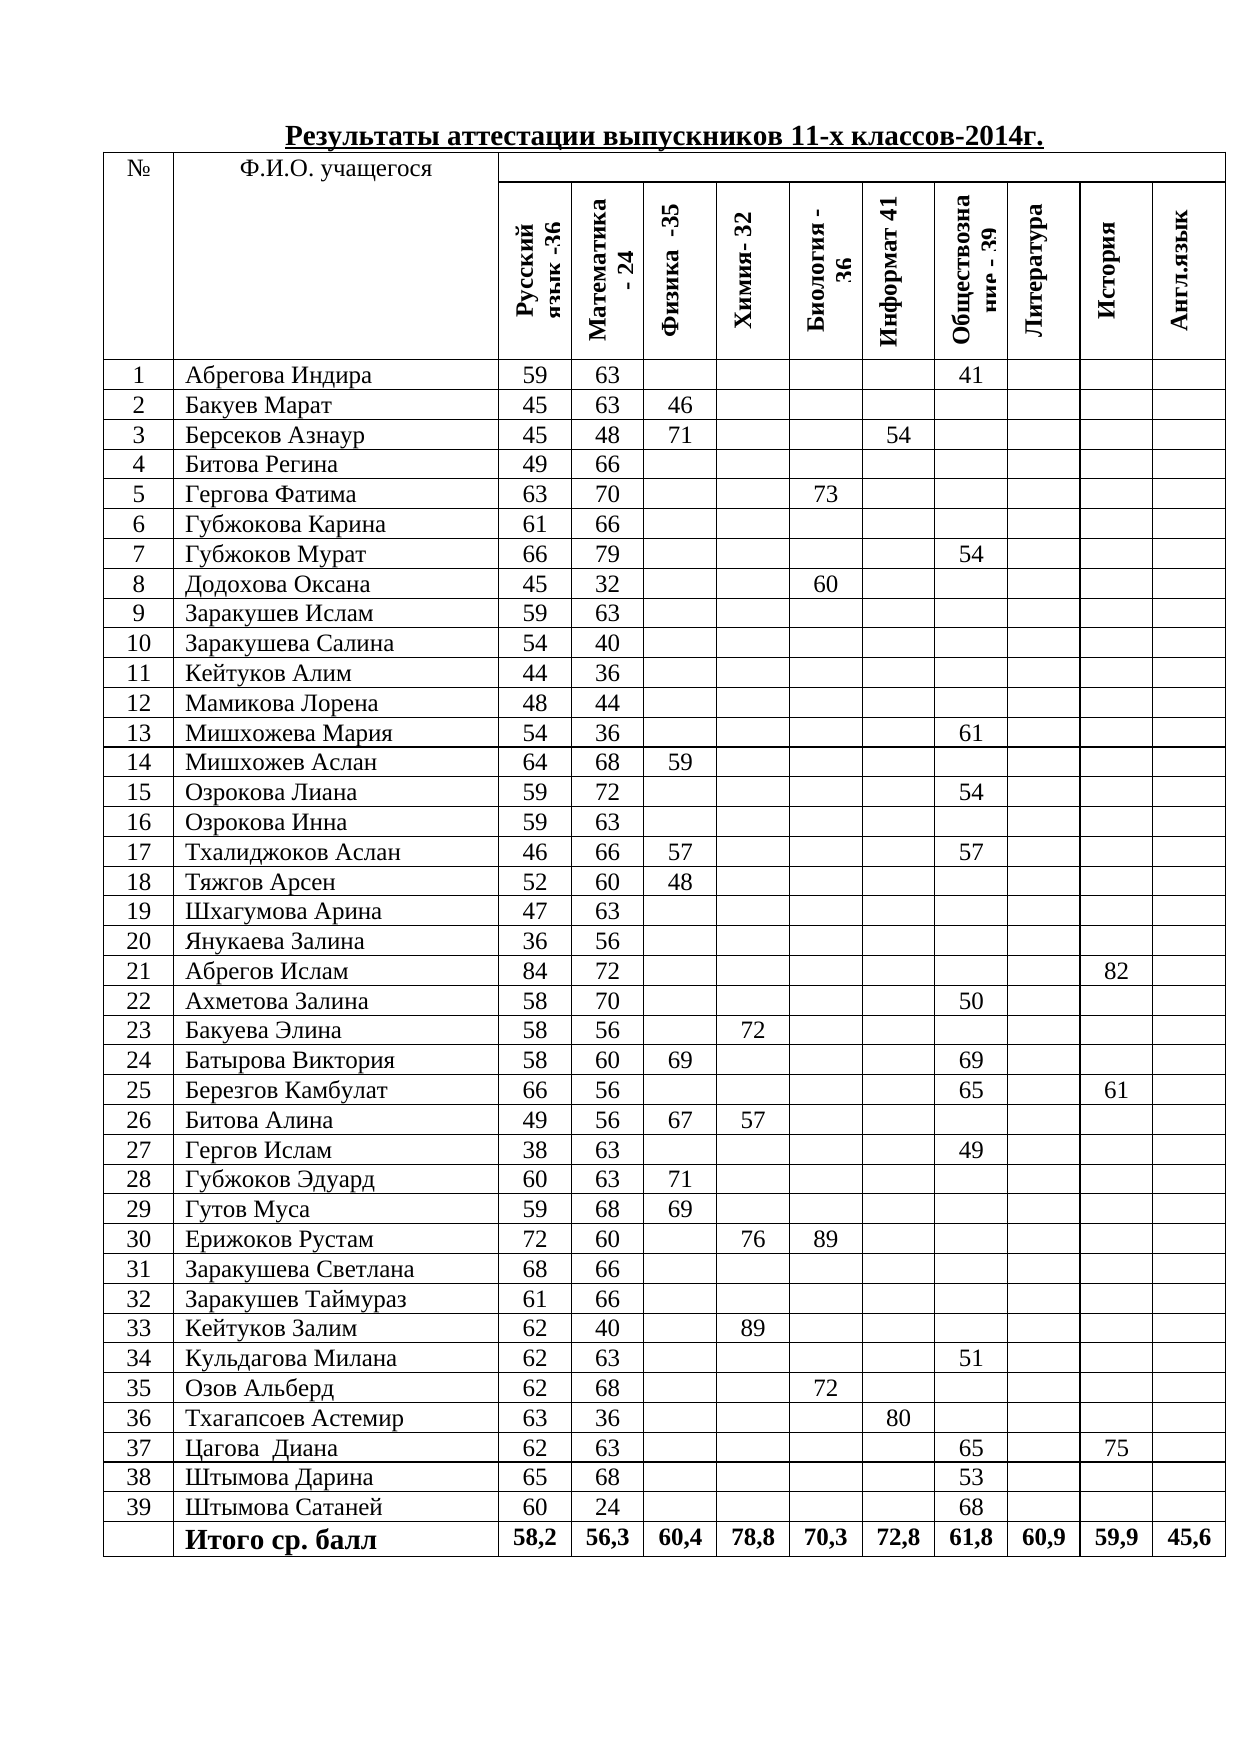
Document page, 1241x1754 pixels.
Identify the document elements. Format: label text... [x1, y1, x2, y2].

table_cell [1153, 748, 1225, 776]
table_cell [1081, 479, 1152, 508]
table_cell [1081, 390, 1152, 419]
table_cell 63 [572, 390, 643, 419]
table_cell 4 [104, 450, 173, 478]
table_cell [863, 390, 934, 419]
table_cell 71 [644, 1165, 716, 1193]
table_cell [717, 569, 789, 597]
table_cell Кульдагова Милана [174, 1343, 498, 1372]
table_cell 28 [104, 1165, 173, 1193]
table_cell Озрокова Инна [174, 807, 498, 836]
table_cell 63 [572, 360, 643, 389]
table_cell [1008, 1016, 1079, 1044]
text Результаты аттестации выпускников 11-х классов-2014г. [177, 118, 1152, 152]
table_cell [863, 867, 934, 895]
table_cell [1081, 896, 1152, 925]
table_cell [717, 1165, 789, 1193]
table_cell [790, 1254, 862, 1283]
table_cell 62 [499, 1433, 571, 1461]
table_cell 7 [104, 539, 173, 568]
table_cell [1153, 450, 1225, 478]
table_cell [863, 1105, 934, 1134]
table_cell 26 [104, 1105, 173, 1134]
table_cell [644, 956, 716, 985]
table_cell [1081, 718, 1152, 746]
table_cell [1008, 1194, 1079, 1223]
table_cell [104, 1522, 173, 1556]
table_cell [863, 807, 934, 836]
table_cell 54 [935, 777, 1007, 806]
table_cell 58,2 [499, 1522, 571, 1556]
table_cell Гергова Фатима [174, 479, 498, 508]
table_cell 59 [499, 777, 571, 806]
table_cell [1153, 628, 1225, 657]
table_cell [1008, 1403, 1079, 1432]
table_cell 45 [499, 569, 571, 597]
table_cell [790, 777, 862, 806]
table_cell [1008, 718, 1079, 746]
table_cell [863, 688, 934, 717]
table_cell [644, 539, 716, 568]
table_cell 48 [499, 688, 571, 717]
table_cell 82 [1081, 956, 1152, 985]
table_header Ф.И.О. учащегося [174, 153, 498, 359]
table_cell 63 [572, 1135, 643, 1163]
table_cell 62 [499, 1314, 571, 1342]
table_cell 63 [499, 479, 571, 508]
table_cell 48 [572, 420, 643, 448]
table_cell [863, 986, 934, 1014]
table_cell Тяжгов Арсен [174, 867, 498, 895]
table_cell [863, 1492, 934, 1521]
table_cell 73 [790, 479, 862, 508]
table_cell 36 [572, 718, 643, 746]
table_cell [1153, 509, 1225, 538]
table_cell [1081, 658, 1152, 687]
table_cell [863, 1135, 934, 1163]
table_cell 63 [572, 1165, 643, 1193]
table_cell [644, 807, 716, 836]
table_cell Березгов Камбулат [174, 1075, 498, 1104]
table_cell [790, 628, 862, 657]
table_cell [1081, 1284, 1152, 1312]
table_cell Тхагапсоев Астемир [174, 1403, 498, 1432]
table_cell 78,8 [717, 1522, 789, 1556]
table_cell 58 [499, 1016, 571, 1044]
table_cell 66 [572, 1284, 643, 1312]
table_cell [644, 1075, 716, 1104]
table_cell [1153, 1254, 1225, 1283]
table_cell [790, 1343, 862, 1372]
table_cell [790, 807, 862, 836]
table_cell [863, 1075, 934, 1104]
table_cell [1153, 390, 1225, 419]
table_cell [1081, 867, 1152, 895]
table_cell [935, 628, 1007, 657]
table_cell [1153, 986, 1225, 1014]
table_cell [1153, 1105, 1225, 1134]
table_cell [863, 1343, 934, 1372]
table_cell 12 [104, 688, 173, 717]
table_cell [1008, 1105, 1079, 1134]
table_cell Физика -35 [644, 183, 716, 359]
table_cell 66 [499, 539, 571, 568]
table_cell [863, 1194, 934, 1223]
table_cell [1153, 807, 1225, 836]
table_cell Ахметова Залина [174, 986, 498, 1014]
table_cell 70,3 [790, 1522, 862, 1556]
table_cell 27 [104, 1135, 173, 1163]
table_cell [1153, 1165, 1225, 1193]
table_cell [1081, 986, 1152, 1014]
table_cell 44 [572, 688, 643, 717]
table_cell [1081, 748, 1152, 776]
table_cell [717, 1075, 789, 1104]
table_cell 72 [790, 1373, 862, 1402]
table_cell 39 [104, 1492, 173, 1521]
table_cell 62 [499, 1343, 571, 1372]
table_cell [790, 1135, 862, 1163]
table_cell Англ.язык [1153, 183, 1225, 359]
table_cell [644, 1135, 716, 1163]
table_cell [863, 1433, 934, 1461]
table_cell [1081, 777, 1152, 806]
table_cell [717, 718, 789, 746]
table_cell [1153, 658, 1225, 687]
table_cell 72 [717, 1016, 789, 1044]
table_cell 72 [499, 1224, 571, 1253]
table_cell [1081, 1314, 1152, 1342]
table_cell [1081, 688, 1152, 717]
table_cell [1008, 1492, 1079, 1521]
table_cell 54 [499, 628, 571, 657]
table_cell Бакуев Марат [174, 390, 498, 419]
table_cell Озов Альберд [174, 1373, 498, 1402]
table_cell 24 [104, 1045, 173, 1074]
table_cell [790, 1165, 862, 1193]
table_cell [717, 1343, 789, 1372]
table_cell [717, 1254, 789, 1283]
table_cell [863, 628, 934, 657]
table_cell 66 [499, 1075, 571, 1104]
table_cell 65 [935, 1433, 1007, 1461]
table_cell [1008, 479, 1079, 508]
table_cell 89 [717, 1314, 789, 1342]
table_cell Озрокова Лиана [174, 777, 498, 806]
table_cell [1153, 599, 1225, 627]
table_cell [717, 1135, 789, 1163]
table_cell 23 [104, 1016, 173, 1044]
table_cell [717, 1373, 789, 1402]
table_cell 49 [499, 1105, 571, 1134]
table_cell [1008, 420, 1079, 448]
table_cell 61 [499, 1284, 571, 1312]
table_cell 36 [572, 1403, 643, 1432]
table_cell [790, 837, 862, 866]
table_cell 56 [572, 926, 643, 955]
table_cell [1008, 628, 1079, 657]
table_cell [935, 1016, 1007, 1044]
table_cell [863, 956, 934, 985]
table_cell [1153, 1373, 1225, 1402]
table_cell Тхалиджоков Аслан [174, 837, 498, 866]
table_cell 31 [104, 1254, 173, 1283]
table_cell [790, 926, 862, 955]
table_cell 59 [499, 360, 571, 389]
table_cell 8 [104, 569, 173, 597]
table_cell [1008, 1254, 1079, 1283]
table_cell 54 [935, 539, 1007, 568]
table_cell [717, 1045, 789, 1074]
table_cell [717, 688, 789, 717]
table_cell 60 [572, 867, 643, 895]
table_cell [790, 1194, 862, 1223]
table_cell 60,4 [644, 1522, 716, 1556]
table_cell [935, 1194, 1007, 1223]
table_cell 44 [499, 658, 571, 687]
table_cell [935, 1165, 1007, 1193]
table_cell [1081, 807, 1152, 836]
table_cell Додохова Оксана [174, 569, 498, 597]
table_cell 80 [863, 1403, 934, 1432]
table_cell 5 [104, 479, 173, 508]
table_cell Биология - 36 [790, 183, 862, 359]
table_cell [644, 1403, 716, 1432]
table_cell 36 [572, 658, 643, 687]
table_cell 36 [499, 926, 571, 955]
table_cell 40 [572, 628, 643, 657]
table_cell Заракушева Салина [174, 628, 498, 657]
table_cell Итого ср. балл [174, 1522, 498, 1556]
table_cell [644, 777, 716, 806]
table_cell [1153, 1284, 1225, 1312]
table_cell 16 [104, 807, 173, 836]
table_cell [790, 1045, 862, 1074]
table_cell [1008, 1135, 1079, 1163]
table_cell [790, 1433, 862, 1461]
table_cell 66 [572, 1254, 643, 1283]
table_cell [1081, 599, 1152, 627]
table_cell Абрегова Индира [174, 360, 498, 389]
table_cell 68 [572, 1373, 643, 1402]
table_cell [935, 1284, 1007, 1312]
table_cell [1081, 926, 1152, 955]
table_cell [717, 390, 789, 419]
table_cell [863, 569, 934, 597]
table_cell [717, 807, 789, 836]
table_cell [790, 390, 862, 419]
table_cell [717, 1492, 789, 1521]
table_cell Информат 41 [863, 183, 934, 359]
table_cell Цагова Диана [174, 1433, 498, 1461]
table_cell 59 [499, 599, 571, 627]
table_cell [863, 926, 934, 955]
table_cell 58 [499, 986, 571, 1014]
table_cell [1008, 748, 1079, 776]
table_cell 48 [644, 867, 716, 895]
table_cell 17 [104, 837, 173, 866]
table_cell [935, 926, 1007, 955]
table_cell [935, 658, 1007, 687]
table_cell [644, 926, 716, 955]
table_cell [935, 450, 1007, 478]
table_cell Абрегов Ислам [174, 956, 498, 985]
table_cell [717, 1284, 789, 1312]
table_cell [790, 986, 862, 1014]
table_cell [1081, 539, 1152, 568]
table_cell [1153, 1463, 1225, 1491]
table_cell 50 [935, 986, 1007, 1014]
table_cell [935, 748, 1007, 776]
table_cell [863, 777, 934, 806]
table_cell [935, 1224, 1007, 1253]
table_cell 56,3 [572, 1522, 643, 1556]
table_cell 67 [644, 1105, 716, 1134]
table_cell [1153, 896, 1225, 925]
table_cell [1153, 539, 1225, 568]
table_cell [1081, 1224, 1152, 1253]
table_cell [644, 896, 716, 925]
table_cell [717, 479, 789, 508]
table_cell [1081, 837, 1152, 866]
table_cell [863, 837, 934, 866]
table_cell [644, 1492, 716, 1521]
table_cell [1153, 837, 1225, 866]
table_cell 58 [499, 1045, 571, 1074]
table_cell 65 [499, 1463, 571, 1491]
table_cell [1153, 1194, 1225, 1223]
table_cell [1153, 1433, 1225, 1461]
table_cell Русский язык -36 [499, 183, 571, 359]
table_cell [790, 1314, 862, 1342]
table_cell [790, 360, 862, 389]
table_cell [1008, 1463, 1079, 1491]
table_cell [935, 1314, 1007, 1342]
table_cell [863, 599, 934, 627]
table_cell 68 [935, 1492, 1007, 1521]
table_cell [1008, 986, 1079, 1014]
table_cell Мишхожев Аслан [174, 748, 498, 776]
table_cell 18 [104, 867, 173, 895]
table_cell 41 [935, 360, 1007, 389]
table_cell 59 [644, 748, 716, 776]
table_cell 57 [717, 1105, 789, 1134]
table_cell 40 [572, 1314, 643, 1342]
table_cell Литература [1008, 183, 1079, 359]
table_cell 65 [935, 1075, 1007, 1104]
table_cell [935, 1105, 1007, 1134]
table_cell 76 [717, 1224, 789, 1253]
table_cell Шхагумова Арина [174, 896, 498, 925]
table_cell [790, 1463, 862, 1491]
table_cell [790, 718, 862, 746]
table_cell [1153, 688, 1225, 717]
table_cell Берсеков Азнаур [174, 420, 498, 448]
table_cell [1153, 1492, 1225, 1521]
table_cell [1153, 867, 1225, 895]
table_cell 66 [572, 837, 643, 866]
table_cell [644, 658, 716, 687]
table_cell [935, 1373, 1007, 1402]
table_cell 29 [104, 1194, 173, 1223]
table_cell [717, 748, 789, 776]
table_cell 68 [572, 1194, 643, 1223]
table_cell [1081, 628, 1152, 657]
table_cell Кейтуков Алим [174, 658, 498, 687]
table_cell [717, 926, 789, 955]
table_cell [1008, 1224, 1079, 1253]
table_cell [790, 599, 862, 627]
table_cell 61 [499, 509, 571, 538]
table_cell 2 [104, 390, 173, 419]
table_cell [863, 1463, 934, 1491]
table_cell [717, 986, 789, 1014]
table_cell [1081, 420, 1152, 448]
table_cell 62 [499, 1373, 571, 1402]
table_cell 1 [104, 360, 173, 389]
table_cell [644, 1463, 716, 1491]
table_cell [1008, 1373, 1079, 1402]
table_cell Губжокова Карина [174, 509, 498, 538]
table_cell [790, 896, 862, 925]
table_cell [644, 360, 716, 389]
table_cell [1081, 1135, 1152, 1163]
table_cell [935, 956, 1007, 985]
table_cell [1008, 867, 1079, 895]
table_cell 30 [104, 1224, 173, 1253]
table_cell [790, 1075, 862, 1104]
table_cell 60 [499, 1492, 571, 1521]
table_cell [644, 479, 716, 508]
table_cell [717, 1403, 789, 1432]
table_cell [644, 599, 716, 627]
table_cell 45 [499, 420, 571, 448]
table_cell Бакуева Элина [174, 1016, 498, 1044]
table_cell 49 [935, 1135, 1007, 1163]
table_cell 63 [572, 807, 643, 836]
table_cell [935, 599, 1007, 627]
table_cell 47 [499, 896, 571, 925]
table_cell История [1081, 183, 1152, 359]
table_cell [1153, 360, 1225, 389]
table_cell [1008, 509, 1079, 538]
table_cell 60 [790, 569, 862, 597]
table_cell [863, 539, 934, 568]
table_cell Обществознание - 39 [935, 183, 1007, 359]
table_cell [790, 450, 862, 478]
table_cell 46 [499, 837, 571, 866]
table_cell [790, 658, 862, 687]
table_cell 38 [104, 1463, 173, 1491]
table_cell Губжоков Мурат [174, 539, 498, 568]
table_cell [1008, 1075, 1079, 1104]
table_cell [1081, 1373, 1152, 1402]
table_cell 59,9 [1081, 1522, 1152, 1556]
table_cell 54 [863, 420, 934, 448]
table_cell [1081, 450, 1152, 478]
table_cell 56 [572, 1075, 643, 1104]
table_cell Ерижоков Рустам [174, 1224, 498, 1253]
table_cell [717, 450, 789, 478]
table_cell [1008, 450, 1079, 478]
table_cell [935, 867, 1007, 895]
table_cell 56 [572, 1016, 643, 1044]
table_cell Заракушев Ислам [174, 599, 498, 627]
table_cell [1081, 1105, 1152, 1134]
table_cell 66 [572, 450, 643, 478]
table_cell [935, 807, 1007, 836]
table_cell [1153, 1403, 1225, 1432]
table_cell 75 [1081, 1433, 1152, 1461]
table_cell [1153, 1343, 1225, 1372]
table_cell 19 [104, 896, 173, 925]
table_cell [935, 1403, 1007, 1432]
table_cell [1008, 1433, 1079, 1461]
table_cell Гергов Ислам [174, 1135, 498, 1163]
table_cell [935, 896, 1007, 925]
table_cell 66 [572, 509, 643, 538]
table_cell Мишхожева Мария [174, 718, 498, 746]
table_cell [644, 718, 716, 746]
table_cell [863, 1045, 934, 1074]
table_cell [717, 956, 789, 985]
table_cell [644, 450, 716, 478]
table_cell 22 [104, 986, 173, 1014]
table_cell [644, 1016, 716, 1044]
table_cell 61,8 [935, 1522, 1007, 1556]
table_cell [1081, 569, 1152, 597]
table_cell [1008, 956, 1079, 985]
table_cell 59 [499, 807, 571, 836]
table_cell Заракушева Светлана [174, 1254, 498, 1283]
table_cell 64 [499, 748, 571, 776]
table_cell [717, 1194, 789, 1223]
table_cell [1008, 1343, 1079, 1372]
table_cell [1153, 956, 1225, 985]
table_cell [790, 748, 862, 776]
table_cell [1008, 896, 1079, 925]
table_cell [1081, 1343, 1152, 1372]
table_cell [790, 1105, 862, 1134]
table_cell [935, 390, 1007, 419]
table_cell [644, 628, 716, 657]
table_cell 60 [499, 1165, 571, 1193]
table_cell [935, 509, 1007, 538]
table_cell 20 [104, 926, 173, 955]
table_cell [935, 569, 1007, 597]
table_cell [717, 658, 789, 687]
table_cell [1081, 1463, 1152, 1491]
table_cell [644, 1254, 716, 1283]
table_cell [717, 360, 789, 389]
table_cell [1008, 777, 1079, 806]
table_cell Кейтуков Залим [174, 1314, 498, 1342]
table_cell 21 [104, 956, 173, 985]
table_cell 63 [572, 599, 643, 627]
table_cell [863, 1284, 934, 1312]
table_cell [1153, 479, 1225, 508]
table_cell [644, 688, 716, 717]
table_cell [1008, 569, 1079, 597]
table_cell 25 [104, 1075, 173, 1104]
table_cell 72 [572, 777, 643, 806]
table_cell Химия- 32 [717, 183, 789, 359]
table_cell 63 [499, 1403, 571, 1432]
table_cell 71 [644, 420, 716, 448]
table_cell [935, 420, 1007, 448]
table_cell [790, 867, 862, 895]
table_cell [1008, 688, 1079, 717]
table_cell 54 [499, 718, 571, 746]
table_cell 61 [935, 718, 1007, 746]
table_cell [1081, 1492, 1152, 1521]
table_cell [1008, 658, 1079, 687]
table_cell 46 [644, 390, 716, 419]
table_cell 56 [572, 1105, 643, 1134]
table_cell [863, 509, 934, 538]
table_cell 51 [935, 1343, 1007, 1372]
table_cell [1008, 390, 1079, 419]
table_cell [935, 479, 1007, 508]
table_cell [1153, 777, 1225, 806]
table_cell [1081, 1165, 1152, 1193]
table_cell 49 [499, 450, 571, 478]
table_cell [1081, 1194, 1152, 1223]
table_cell [1081, 1403, 1152, 1432]
table_cell [863, 748, 934, 776]
table_cell [717, 628, 789, 657]
table_cell 68 [572, 1463, 643, 1491]
table_cell 52 [499, 867, 571, 895]
table_cell [863, 479, 934, 508]
table_cell [1008, 1314, 1079, 1342]
table_cell [644, 1224, 716, 1253]
table_cell 59 [499, 1194, 571, 1223]
table_cell 69 [935, 1045, 1007, 1074]
table_cell [790, 956, 862, 985]
table_cell [644, 1314, 716, 1342]
table_cell [790, 539, 862, 568]
table_cell 89 [790, 1224, 862, 1253]
table_cell [1153, 1045, 1225, 1074]
table_cell 69 [644, 1045, 716, 1074]
table_cell 61 [1081, 1075, 1152, 1104]
table_cell [644, 569, 716, 597]
table_cell [717, 1433, 789, 1461]
table_cell Гутов Муса [174, 1194, 498, 1223]
table_cell [1153, 1075, 1225, 1104]
table_cell [790, 1403, 862, 1432]
table_cell [863, 1165, 934, 1193]
table_cell [717, 420, 789, 448]
table_cell 68 [572, 748, 643, 776]
table_cell 68 [499, 1254, 571, 1283]
table_cell [935, 1254, 1007, 1283]
table_cell 53 [935, 1463, 1007, 1491]
table_cell 72 [572, 956, 643, 985]
table_cell Математика - 24 [572, 183, 643, 359]
table_cell [644, 1433, 716, 1461]
table_cell [1153, 1135, 1225, 1163]
table_cell 32 [572, 569, 643, 597]
table_cell [644, 1373, 716, 1402]
table_cell [863, 1016, 934, 1044]
table_cell 15 [104, 777, 173, 806]
table_cell [863, 1373, 934, 1402]
table_cell [790, 688, 862, 717]
table_cell 60,9 [1008, 1522, 1079, 1556]
table_cell [1008, 599, 1079, 627]
table_cell [863, 360, 934, 389]
table_cell [717, 1463, 789, 1491]
table_cell [1008, 926, 1079, 955]
table_cell Батырова Виктория [174, 1045, 498, 1074]
table_cell [1008, 807, 1079, 836]
table_cell Битова Регина [174, 450, 498, 478]
table_cell Янукаева Залина [174, 926, 498, 955]
table_cell 9 [104, 599, 173, 627]
table_cell [644, 1343, 716, 1372]
table_cell [1153, 1224, 1225, 1253]
table_cell [863, 1224, 934, 1253]
table_cell [1153, 1314, 1225, 1342]
table_cell 72,8 [863, 1522, 934, 1556]
table_cell [1153, 926, 1225, 955]
table_cell [790, 509, 862, 538]
table_cell [863, 450, 934, 478]
table_cell [1008, 539, 1079, 568]
table_cell 11 [104, 658, 173, 687]
table_cell 3 [104, 420, 173, 448]
table_cell 57 [935, 837, 1007, 866]
table_cell [1153, 718, 1225, 746]
table_cell [1153, 569, 1225, 597]
table_cell [863, 718, 934, 746]
table_cell [644, 986, 716, 1014]
table_cell 14 [104, 748, 173, 776]
table_cell [863, 1314, 934, 1342]
table_cell [790, 1284, 862, 1312]
table_cell [1008, 360, 1079, 389]
table_cell 38 [499, 1135, 571, 1163]
table_cell [790, 420, 862, 448]
table_cell 63 [572, 1433, 643, 1461]
table_cell 32 [104, 1284, 173, 1312]
table_cell Битова Алина [174, 1105, 498, 1134]
table_cell [717, 539, 789, 568]
table_cell [863, 658, 934, 687]
table_cell [1081, 509, 1152, 538]
table_cell [1008, 1165, 1079, 1193]
table_cell 63 [572, 896, 643, 925]
table_cell 60 [572, 1224, 643, 1253]
table_cell 70 [572, 479, 643, 508]
table_cell [1008, 837, 1079, 866]
table_cell [935, 688, 1007, 717]
table_cell 69 [644, 1194, 716, 1223]
table_cell [717, 599, 789, 627]
table_cell [1081, 1254, 1152, 1283]
table_cell 63 [572, 1343, 643, 1372]
table_cell 79 [572, 539, 643, 568]
table_cell [717, 509, 789, 538]
table_cell [1081, 1045, 1152, 1074]
table_cell [1081, 360, 1152, 389]
table_cell [790, 1016, 862, 1044]
table_cell 45 [499, 390, 571, 419]
table_cell [863, 1254, 934, 1283]
table_cell Штымова Сатаней [174, 1492, 498, 1521]
table_cell 70 [572, 986, 643, 1014]
table_cell [1153, 420, 1225, 448]
table_cell [717, 896, 789, 925]
table_cell Губжоков Эдуард [174, 1165, 498, 1193]
table_cell 57 [644, 837, 716, 866]
table_cell 10 [104, 628, 173, 657]
table_cell [1008, 1284, 1079, 1312]
table_cell [717, 837, 789, 866]
table_cell 45,6 [1153, 1522, 1225, 1556]
table_cell 6 [104, 509, 173, 538]
table_cell [1008, 1045, 1079, 1074]
table_cell 37 [104, 1433, 173, 1461]
table_cell [717, 777, 789, 806]
table_cell [790, 1492, 862, 1521]
table_cell 35 [104, 1373, 173, 1402]
table_cell Штымова Дарина [174, 1463, 498, 1491]
table_cell [644, 509, 716, 538]
table_cell Мамикова Лорена [174, 688, 498, 717]
table_cell 36 [104, 1403, 173, 1432]
table_cell [863, 896, 934, 925]
table_cell 33 [104, 1314, 173, 1342]
table_cell 13 [104, 718, 173, 746]
table_header [499, 153, 1225, 181]
table_cell Заракушев Таймураз [174, 1284, 498, 1312]
table_cell 84 [499, 956, 571, 985]
table_cell 60 [572, 1045, 643, 1074]
table_cell [644, 1284, 716, 1312]
table_cell [1153, 1016, 1225, 1044]
table_cell [717, 867, 789, 895]
table_header № [104, 153, 173, 359]
table_cell [1081, 1016, 1152, 1044]
table_cell 24 [572, 1492, 643, 1521]
table_cell 34 [104, 1343, 173, 1372]
